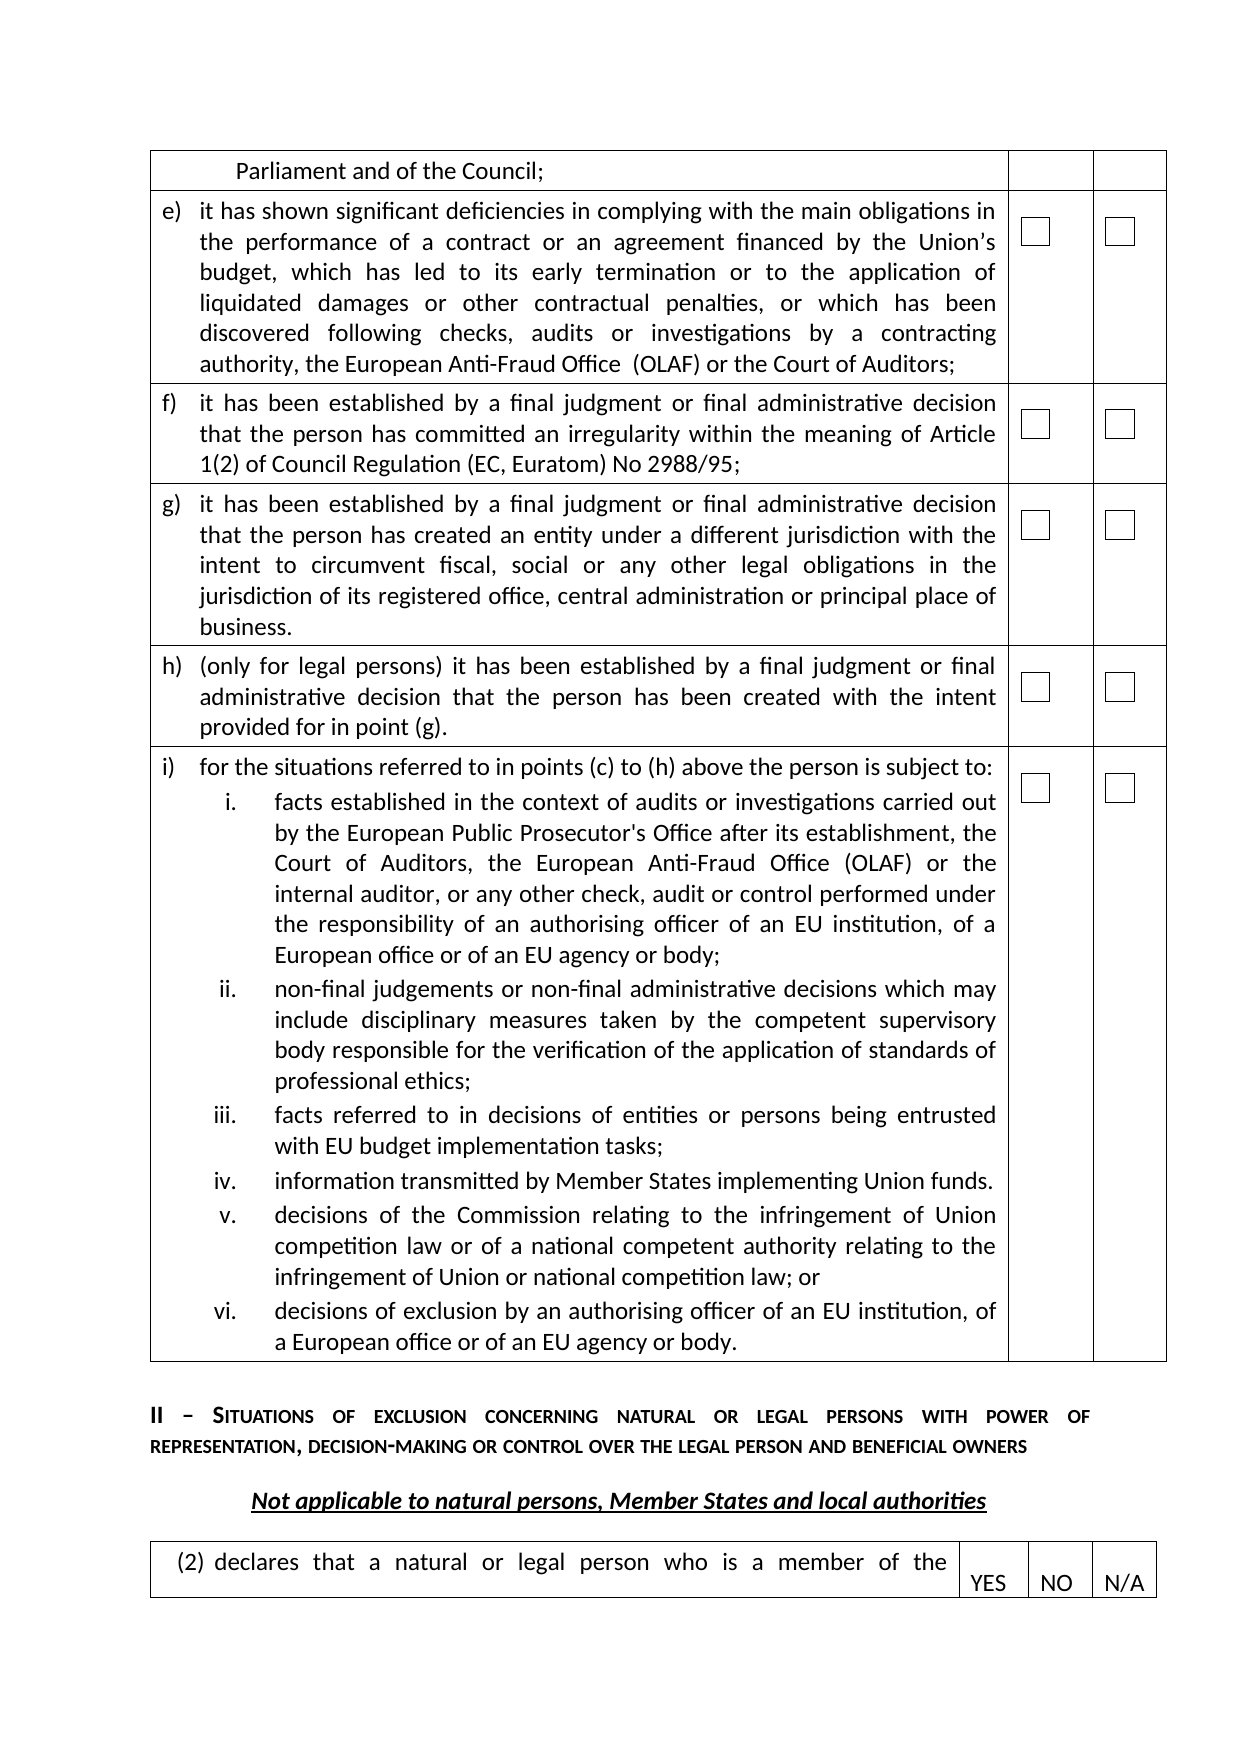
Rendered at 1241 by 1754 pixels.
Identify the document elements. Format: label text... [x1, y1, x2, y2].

table_cell [1094, 646, 1166, 746]
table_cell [151, 151, 1008, 190]
table_header N/A [1093, 1542, 1156, 1597]
table_cell [1009, 747, 1093, 1361]
table_cell [1009, 191, 1093, 382]
table_cell it has been established by a final judgment or final administrative decision that the person has committed an irregularity within the meaning of Article 1(2) of Council Regulation (EC, Euratom) No 2988/95; [151, 384, 1008, 483]
table_cell [1094, 747, 1166, 1361]
table_cell [1009, 484, 1093, 645]
table_cell (only for legal persons) it has been established by a final judgment or final administrative decision that the person has been created with the intent provided for in point (g). [151, 646, 1008, 746]
text II – Situations of exclusion concerning natural or legal persons with power of representation, decision-making or control over the legal person and beneficial owners [150, 1399, 1090, 1460]
table_header NO [1029, 1542, 1092, 1597]
table_header YES [960, 1542, 1028, 1597]
table_cell [1009, 384, 1093, 483]
table_cell [1094, 384, 1166, 483]
table_cell it has shown significant deficiencies in complying with the main obligations in the performance of a contract or an agreement financed by the Union’s budget, which has led to its early termination or to the application of liquidated damages or other contractual penalties, or which has been discovered following checks, audits or investigations by a contracting authority, the European Anti-Fraud Office (OLAF) or the Court of Auditors; [151, 191, 1008, 382]
table_cell [1009, 151, 1093, 190]
text Not applicable to natural persons, Member States and local authorities [150, 1485, 1090, 1516]
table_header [151, 1542, 959, 1597]
table_cell for the situations referred to in points (c) to (h) above the person is subject to: facts established in the context of audits or investigations carried out by the European Public Prosecutor's Office after its establishment, the Court of Auditors, the European Anti-Fraud Office (OLAF) or the internal auditor, or any other check, audit or control performed under the responsibility of an authorising officer of an EU institution, of a European office or of an EU agency or body; non-final judgements or non-final administrative decisions which may include disciplinary measures taken by the competent supervisory body responsible for the verification of the application of standards of professional ethics; facts referred to in decisions of entities or persons being entrusted with EU budget implementation tasks; information transmitted by Member States implementing Union funds. decisions of the Commission relating to the infringement of Union competition law or of a national competent authority relating to the infringement of Union or national competition law; or decisions of exclusion by an authorising officer of an EU institution, of a European office or of an EU agency or body. [151, 747, 1008, 1361]
table_cell [1094, 151, 1166, 190]
table_cell it has been established by a final judgment or final administrative decision that the person has created an entity under a different jurisdiction with the intent to circumvent fiscal, social or any other legal obligations in the jurisdiction of its registered office, central administration or principal place of business. [151, 484, 1008, 645]
table_cell [1094, 191, 1166, 382]
table_cell [1094, 484, 1166, 645]
table_cell [1009, 646, 1093, 746]
